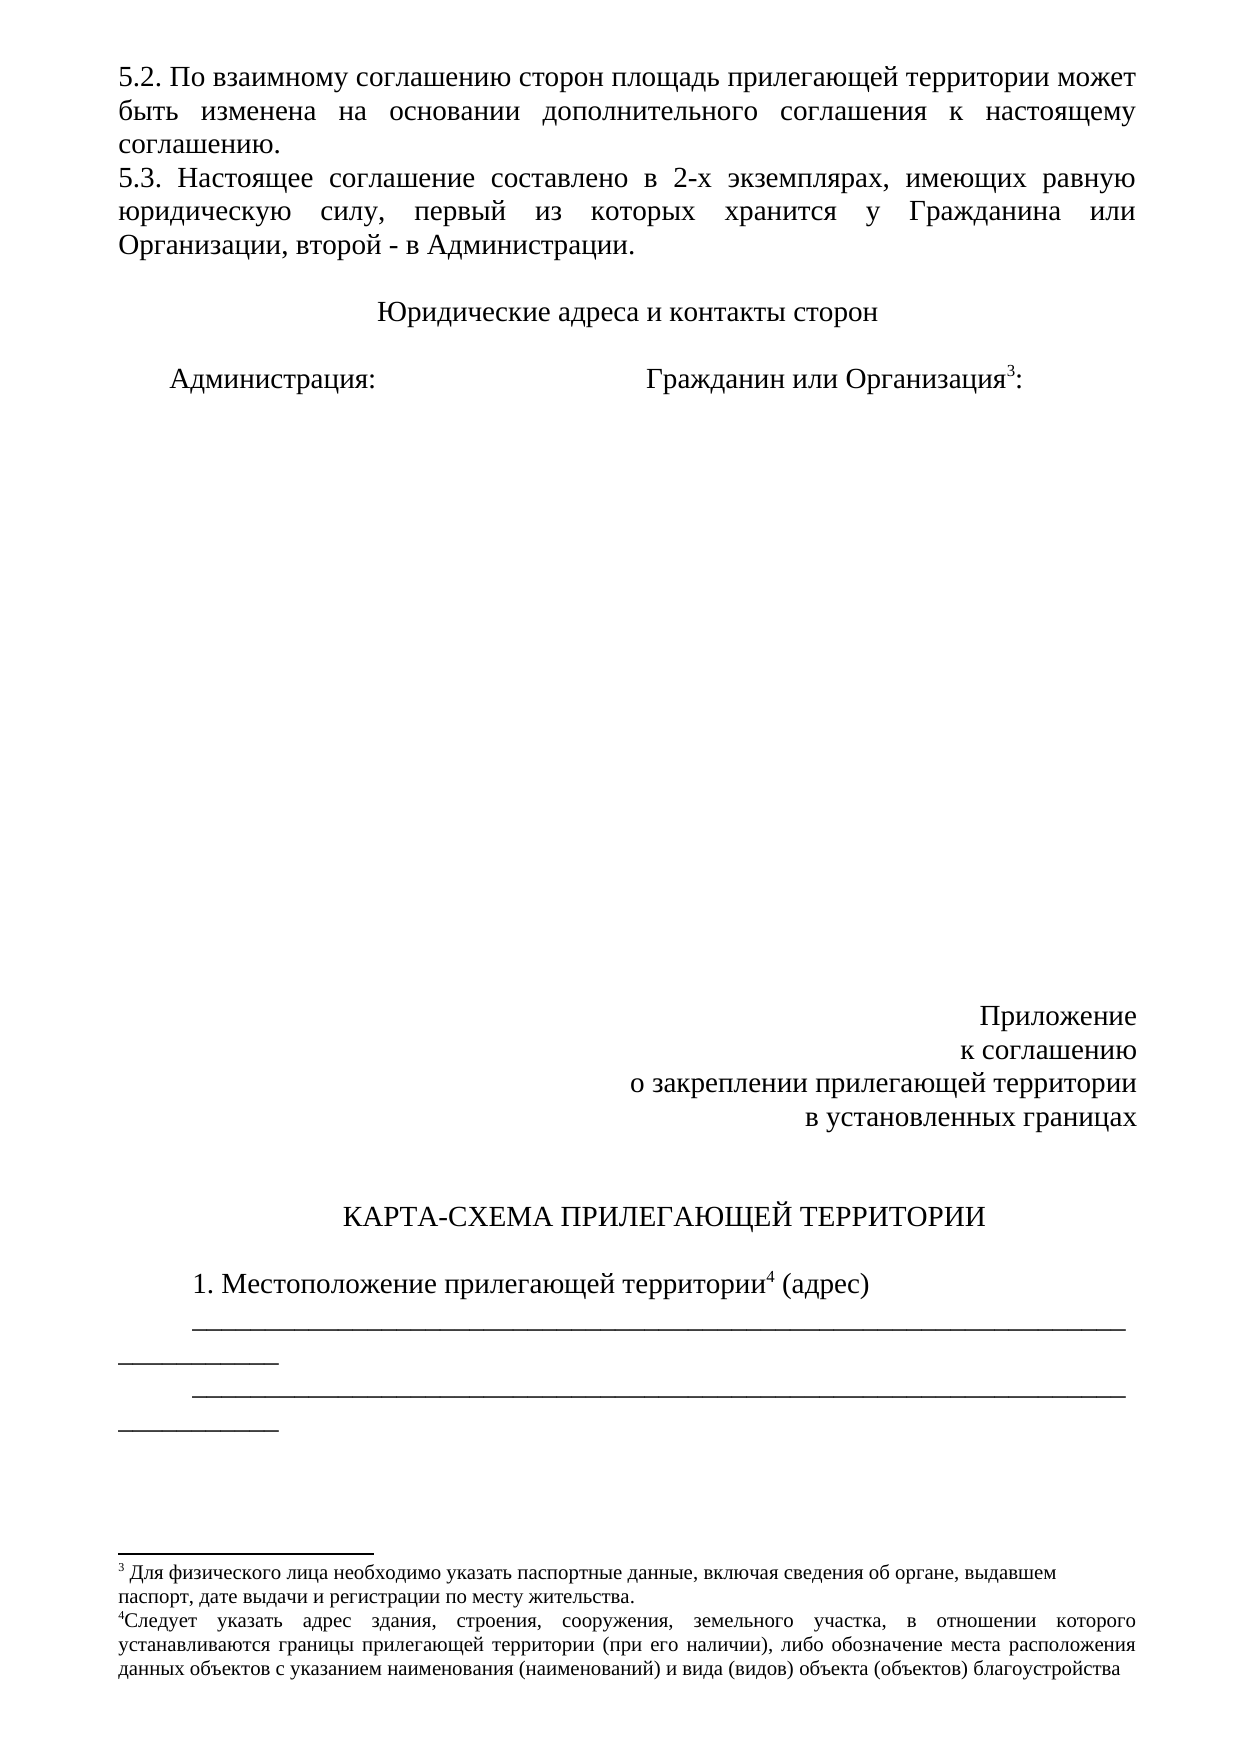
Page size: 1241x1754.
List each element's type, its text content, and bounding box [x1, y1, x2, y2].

text КАРТА-СХЕМА ПРИЛЕГАЮЩЕЙ ТЕРРИТОРИИ [118, 1199, 1137, 1233]
text в установленных границах [118, 1099, 1137, 1132]
text Юридические адреса и контакты сторон [118, 294, 1137, 327]
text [118, 1300, 1137, 1367]
text 1. Местоположение прилегающей территории (адрес) [118, 1267, 1137, 1300]
text к соглашению [118, 1032, 1137, 1065]
text Приложение [118, 998, 1137, 1032]
text о закреплении прилегающей территории [118, 1065, 1137, 1099]
text 5.3. Настоящее соглашение составлено в 2-х экземплярах, имеющих равную юридическую силу, первый из которых хранится у Гражданина или Организации, второй - в Администрации. [118, 160, 1137, 260]
text 5.2. По взаимному соглашению сторон площадь прилегающей территории может быть изменена на основании дополнительного соглашения к настоящему соглашению. [118, 59, 1137, 160]
text Администрация: Гражданин или Организация: [118, 361, 1137, 394]
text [118, 1367, 1137, 1434]
